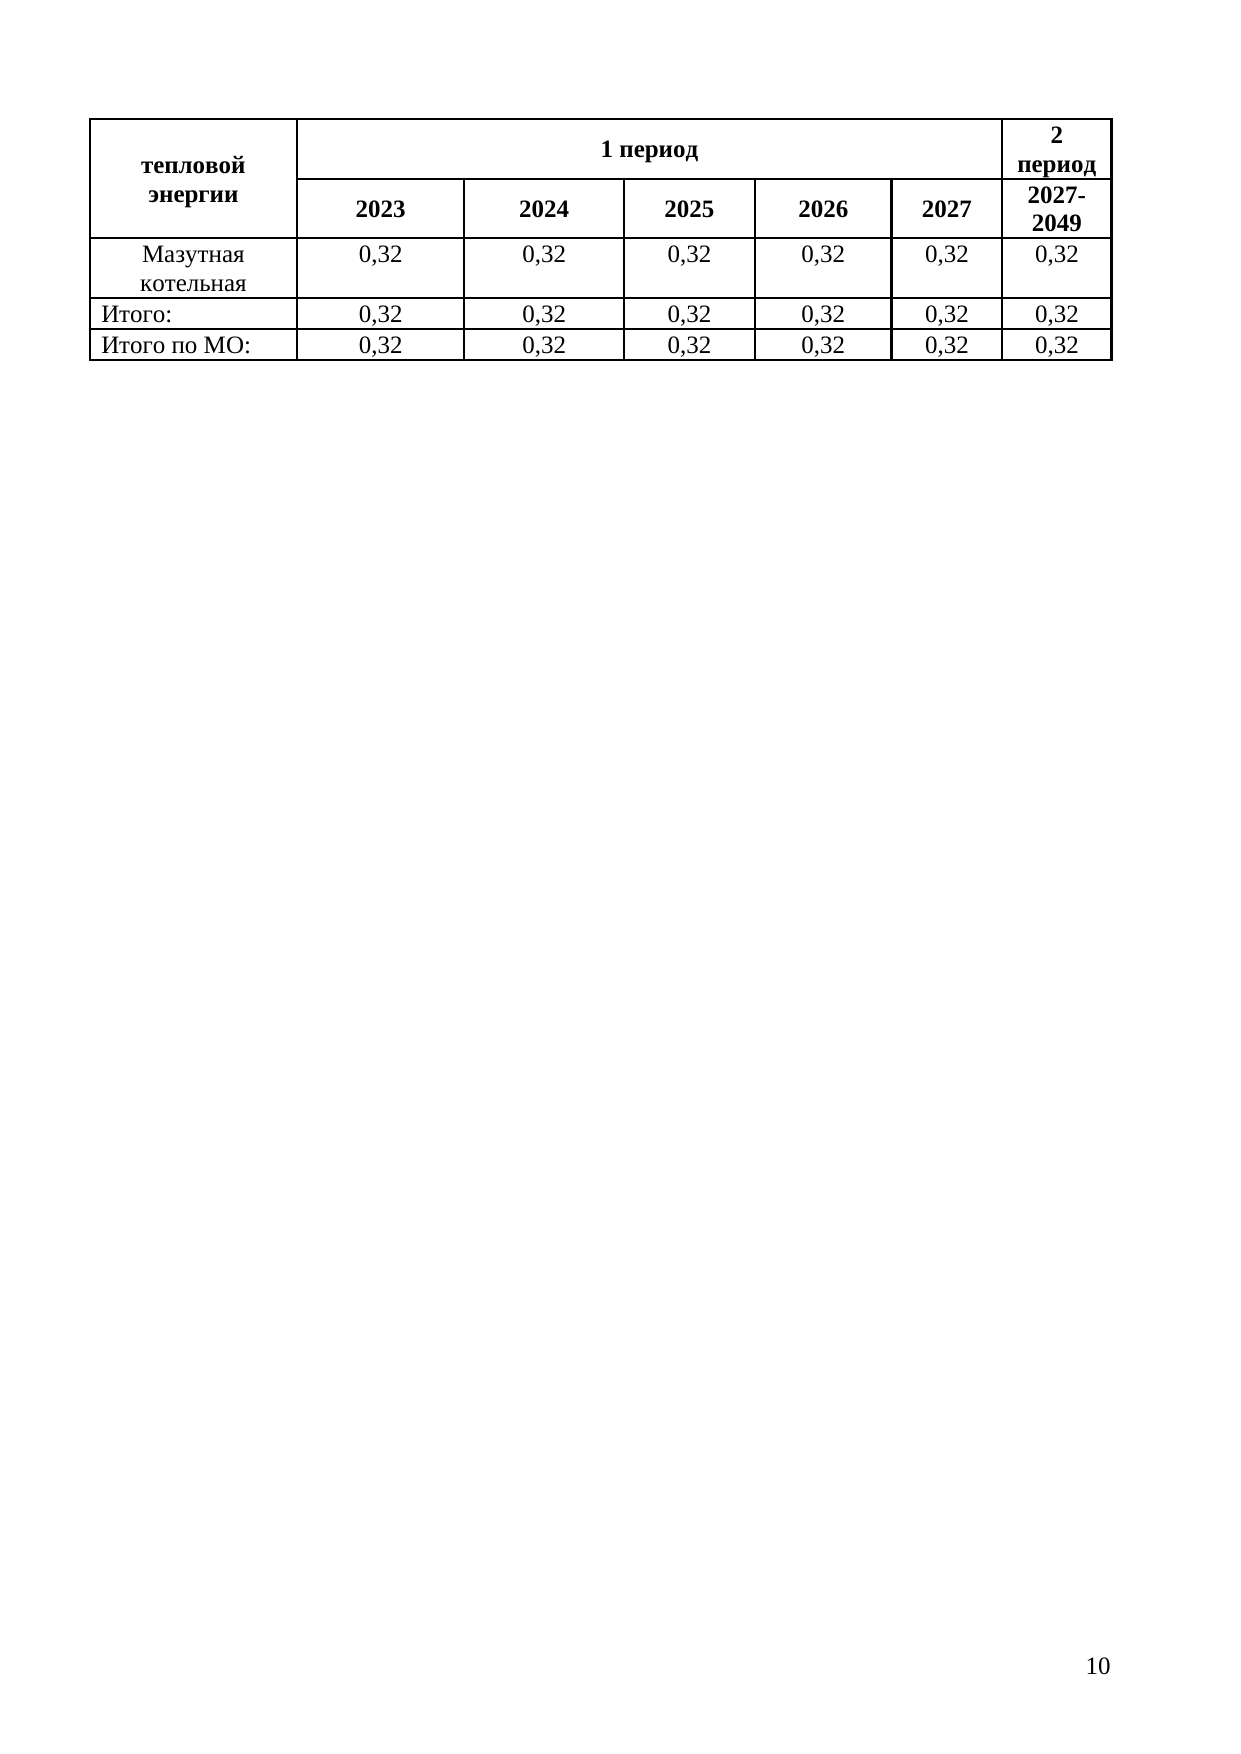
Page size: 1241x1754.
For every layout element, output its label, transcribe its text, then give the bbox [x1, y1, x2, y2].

table_cell 0,32 [1003, 299, 1110, 328]
table_header Источник тепловой энергии [91, 120, 296, 237]
table_cell 0,32 [298, 330, 463, 358]
table_cell 2 период [1003, 120, 1110, 178]
table_cell 0,32 [1003, 239, 1110, 297]
table_cell 0,32 [756, 239, 890, 297]
table_cell 0,32 [625, 299, 754, 328]
table_cell 2026 [756, 180, 890, 237]
table_cell 0,32 [756, 330, 890, 358]
table_cell 1 период [298, 120, 1001, 178]
table_cell 0,32 [1003, 330, 1110, 358]
table_cell Итого по МО: [91, 330, 296, 358]
table_cell 2027- 2049 [1003, 180, 1110, 237]
table_cell 2023 [298, 180, 463, 237]
table_cell 0,32 [465, 299, 623, 328]
table_cell 0,32 [625, 239, 754, 297]
table_cell 0,32 [465, 239, 623, 297]
table_cell Итого: [91, 299, 296, 328]
table_cell 2025 [625, 180, 754, 237]
table_cell 0,32 [893, 239, 1001, 297]
table_cell 0,32 [625, 330, 754, 358]
table_cell Мазутная котельная [91, 239, 296, 297]
table_cell 0,32 [893, 299, 1001, 328]
table_cell 0,32 [298, 239, 463, 297]
table_cell 0,32 [893, 330, 1001, 358]
table_cell 0,32 [465, 330, 623, 358]
table_cell 2024 [465, 180, 623, 237]
table_cell 0,32 [298, 299, 463, 328]
table_cell 2027 [893, 180, 1001, 237]
table_cell 0,32 [756, 299, 890, 328]
